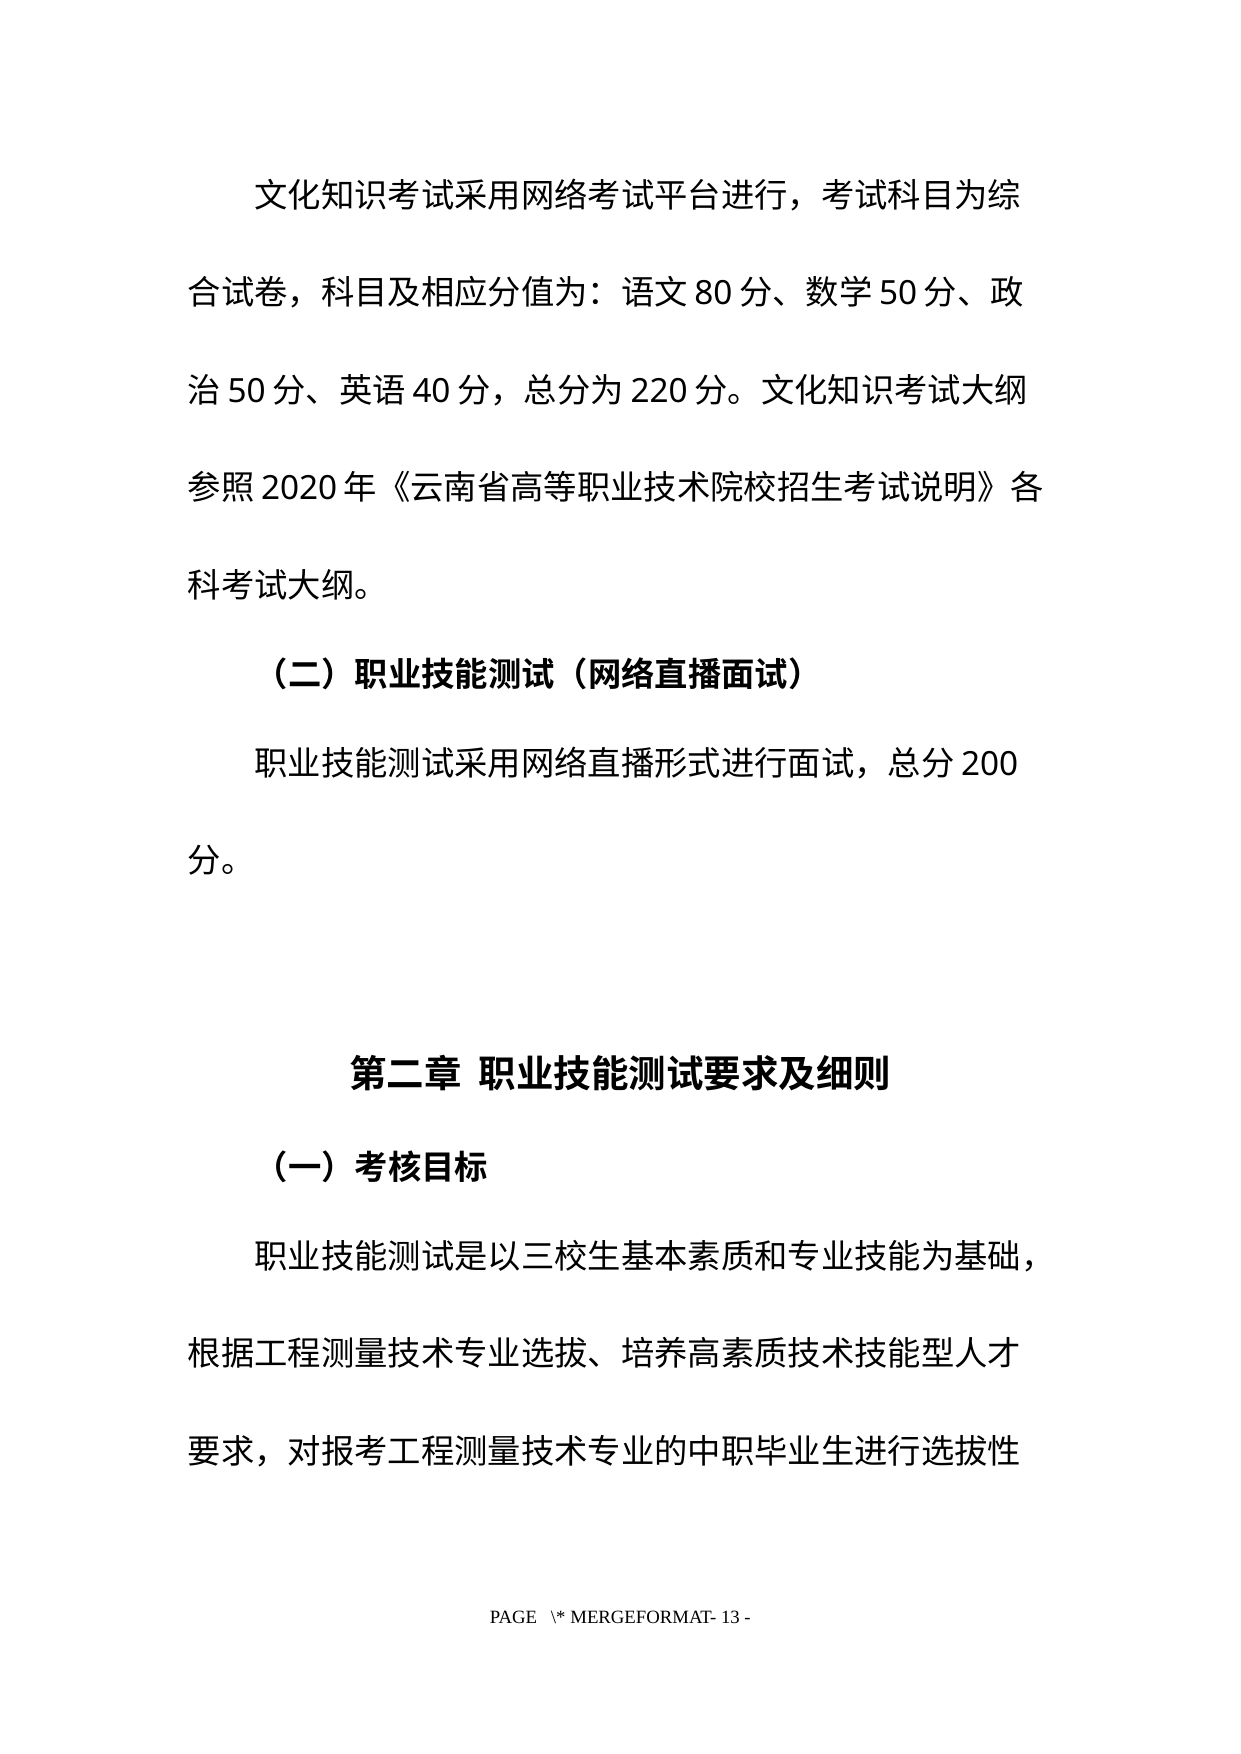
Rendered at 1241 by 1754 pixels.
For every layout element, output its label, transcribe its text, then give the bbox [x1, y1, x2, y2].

text 文化知识考试采用网络考试平台进行，考试科目为综合试卷，科目及相应分值为：语文80分、数学50分、政治50分、英语40分，总分为220分。文化知识考试大纲参照2020年《云南省高等职业技术院校招生考试说明》各科考试大纲。 [187, 160, 1053, 615]
text 第二章 职业技能测试要求及细则 [187, 1038, 1053, 1103]
text （一）考核目标 [187, 1132, 1053, 1197]
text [187, 1221, 1053, 1481]
text （二）职业技能测试（网络直播面试） [187, 639, 1053, 704]
text 职业技能测试采用网络直播形式进行面试，总分200分。 [187, 728, 1053, 891]
